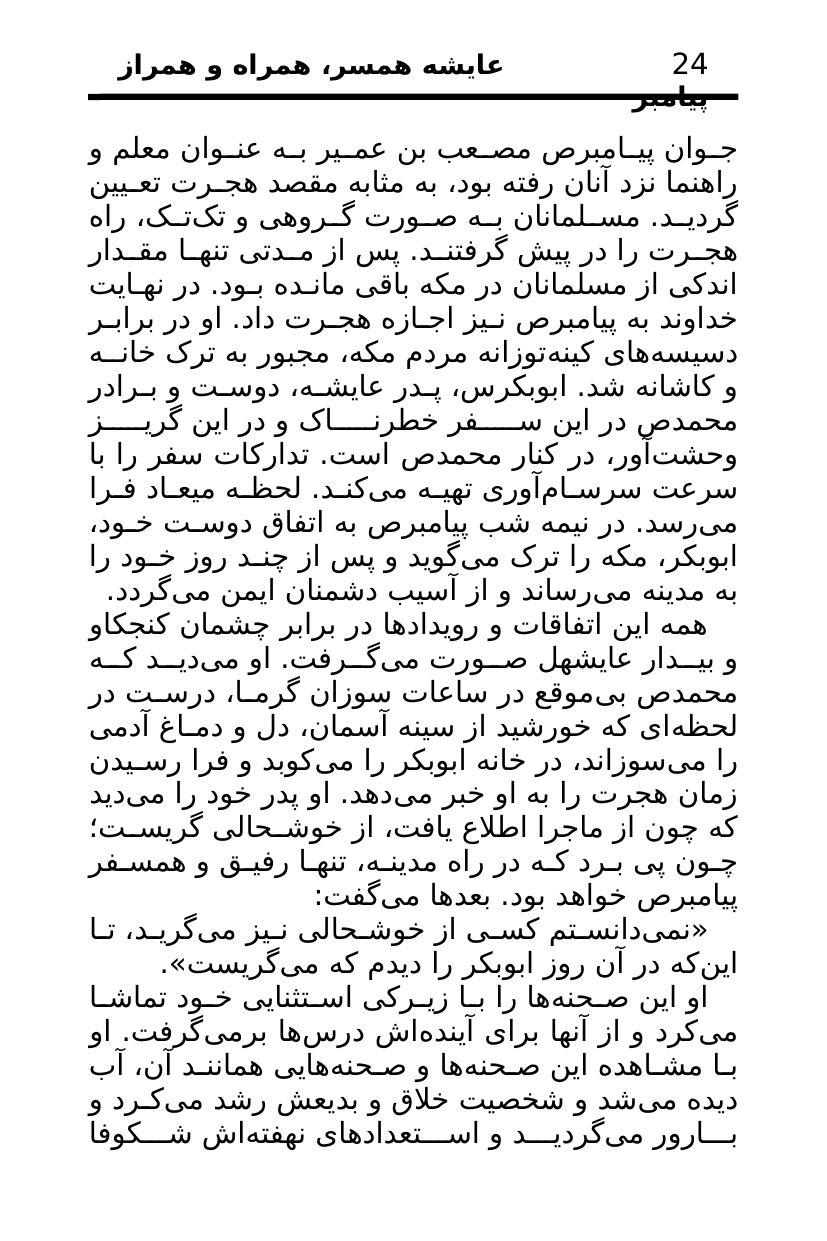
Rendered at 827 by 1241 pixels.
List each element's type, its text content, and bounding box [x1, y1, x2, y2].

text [89, 981, 738, 1150]
text همه این اتفاقات و رویدادها در برابر چشمان کنجکاو و بیدار عایشهل صورت می‌گرفت. او می‌دید که محمدص بی‌موقع در ساعات سوزان گرما، درست در لحظه‌ای که خورشید از سینه آسمان، دل و دماغ آدمی را می‌سوزاند، در خانه ابوبکر را می‌کوبد و فرا رسیدن زمان هجرت را به او خبر می‌دهد. او پدر خود را می‌دید که چون از ماجرا اطلاع یافت، از خوشحالی گریست؛ چون پی برد که در راه مدینه، تنها رفیق و همسفر پیامبرص خواهد بود. بعدها می‌گفت: [89, 607, 738, 913]
text «نمی‌دانستم کسی از خوشحالی نیز می‌گرید، تا این‌که در آن روز ابوبکر را دیدم که می‌گریست». [89, 913, 738, 981]
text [89, 132, 738, 607]
